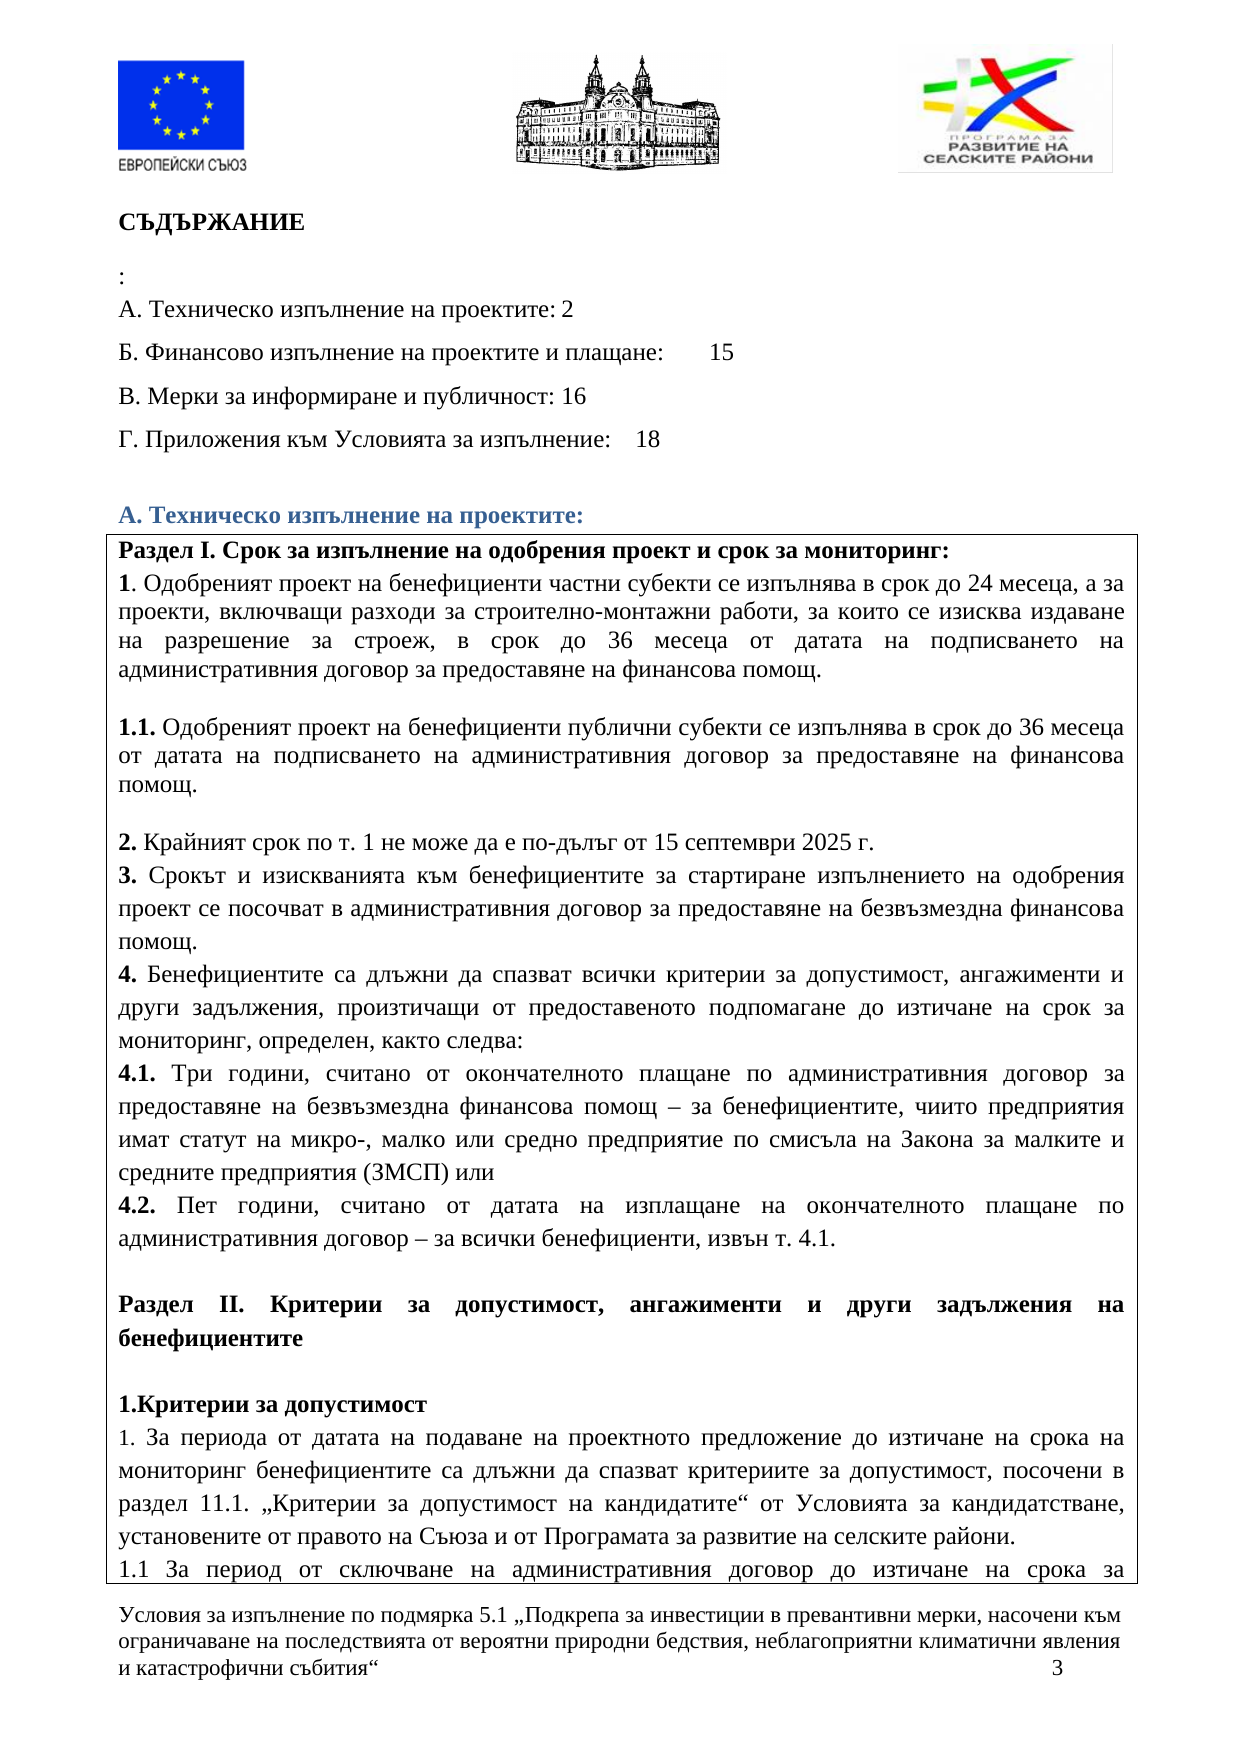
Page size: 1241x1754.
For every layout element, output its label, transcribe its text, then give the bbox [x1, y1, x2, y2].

picture [511, 52, 728, 174]
picture [898, 44, 1114, 174]
subtitle А. Техническо изпълнение на проектите: [118, 501, 1122, 529]
picture [118, 60, 248, 174]
